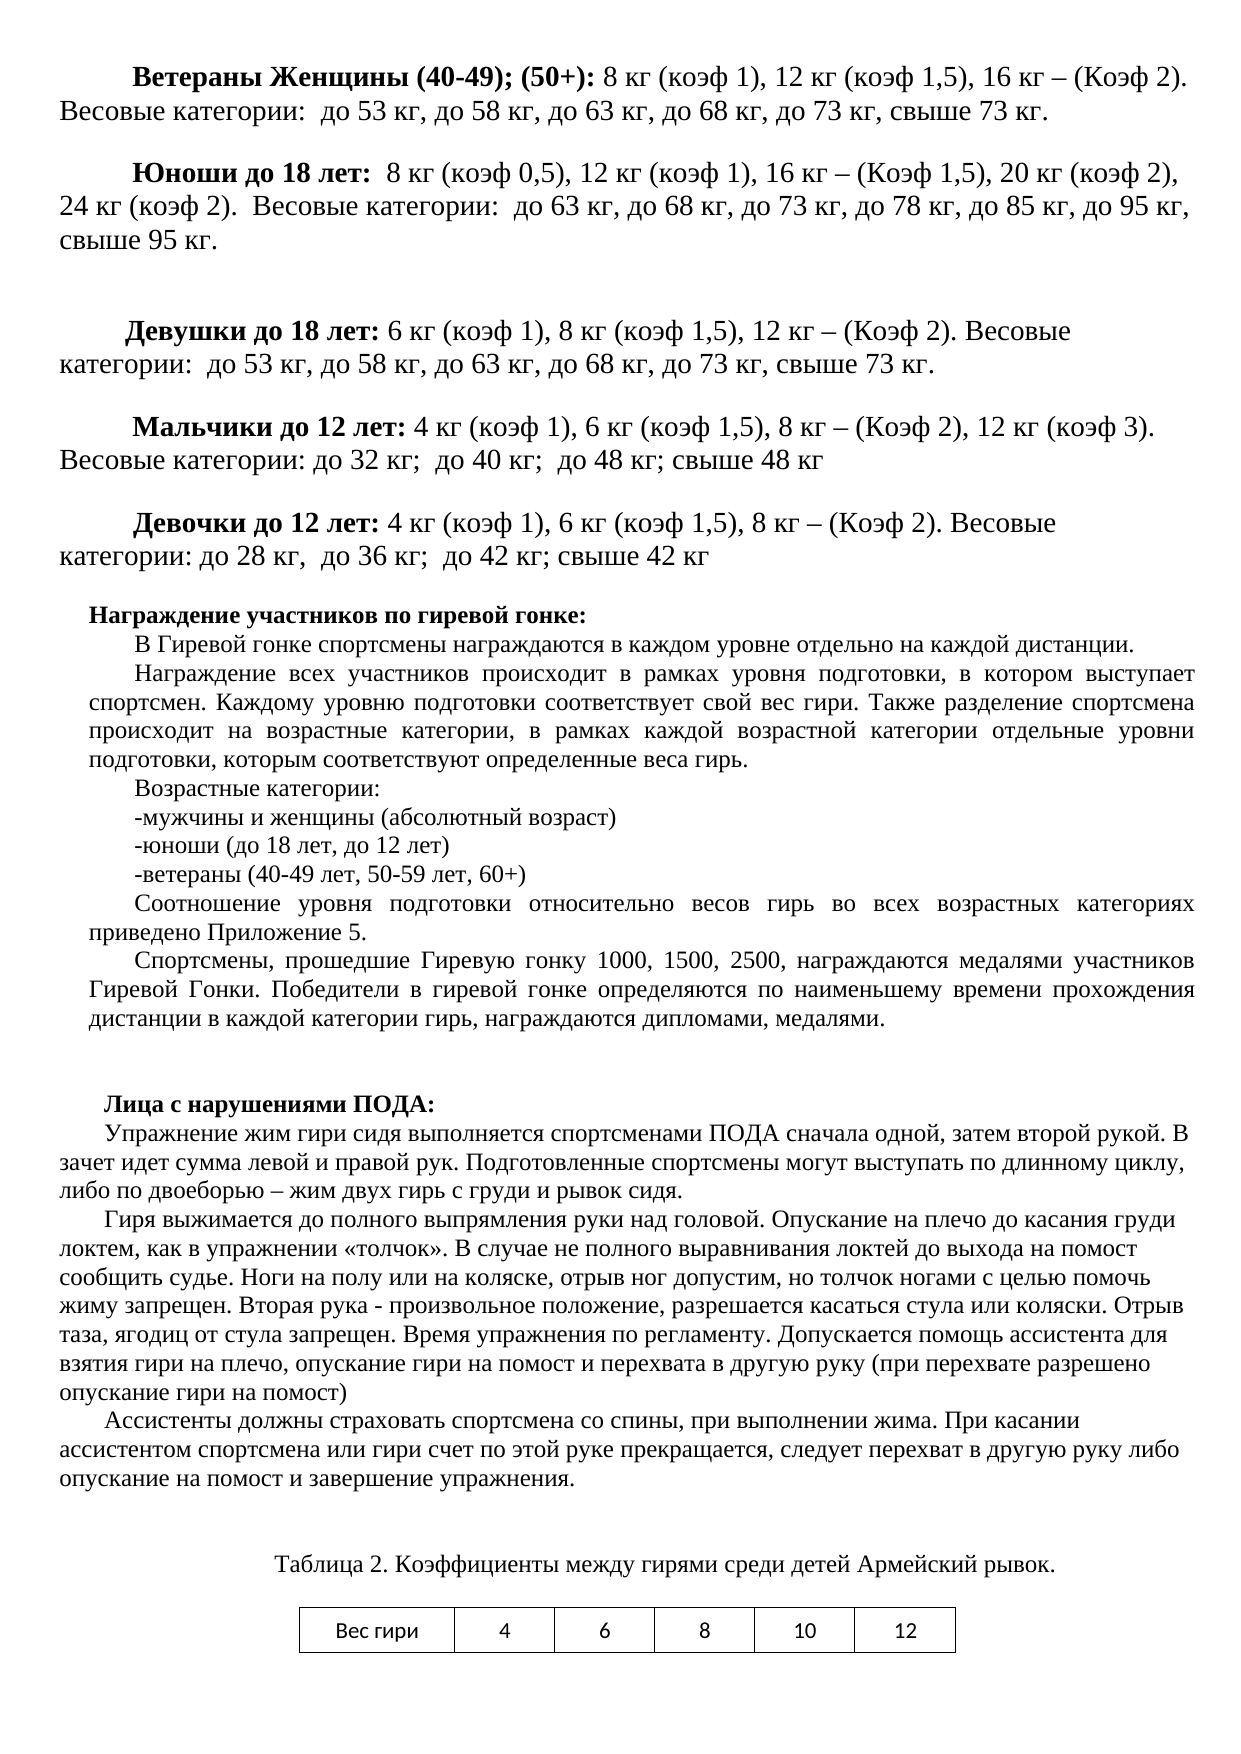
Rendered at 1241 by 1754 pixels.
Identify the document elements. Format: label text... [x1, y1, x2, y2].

table_header 4 [455, 1608, 554, 1652]
text Девочки до 12 лет: 4 кг (коэф 1), 6 кг (коэф 1,5), 8 кг – (Коэф 2). Весовые категории: до 28 кг, до 36 кг; до 42 кг; свыше 42 кг [59, 505, 1196, 572]
text В Гиревой гонке спортсмены награждаются в каждом уровне отдельно на каждой дистанции. [89, 629, 1196, 658]
text Лица с нарушениями ПОДА: [59, 1089, 1196, 1118]
text Таблица 2. Коэффициенты между гирями среди детей Армейский рывок. [89, 1549, 1196, 1578]
text -ветераны (40-49 лет, 50-59 лет, 60+) [89, 859, 1196, 888]
text -юноши (до 18 лет, до 12 лет) [89, 831, 1196, 859]
text Девушки до 18 лет: 6 кг (коэф 1), 8 кг (коэф 1,5), 12 кг – (Коэф 2). Весовые категории: до 53 кг, до 58 кг, до 63 кг, до 68 кг, до 73 кг, свыше 73 кг. [59, 313, 1196, 380]
text -мужчины и женщины (абсолютный возраст) [89, 802, 1196, 831]
table_header 10 [755, 1608, 854, 1652]
text Упражнение жим гири сидя выполняется спортсменами ПОДА сначала одной, затем второй рукой. В зачет идет сумма левой и правой рук. Подготовленные спортсмены могут выступать по длинному циклу, либо по двоеборью – жим двух гирь с груди и рывок сидя. [59, 1118, 1196, 1204]
text Соотношение уровня подготовки относительно весов гирь во всех возрастных категориях приведено Приложение 5. [89, 888, 1196, 946]
text Гиря выжимается до полного выпрямления руки над головой. Опускание на плечо до касания груди локтем, как в упражнении «толчок». В случае не полного выравнивания локтей до выхода на помост сообщить судье. Ноги на полу или на коляске, отрыв ног допустим, но толчок ногами с целью помочь жиму запрещен. Вторая рука - произвольное положение, разрешается касаться стула или коляски. Отрыв таза, ягодиц от стула запрещен. Время упражнения по регламенту. Допускается помощь ассистента для взятия гири на плечо, опускание гири на помост и перехвата в другую руку (при перехвате разрешено опускание гири на помост) [59, 1204, 1196, 1406]
text Возрастные категории: [89, 773, 1196, 802]
table_header 6 [555, 1608, 654, 1652]
text Юноши до 18 лет: 8 кг (коэф 0,5), 12 кг (коэф 1), 16 кг – (Коэф 1,5), 20 кг (коэф 2), 24 кг (коэф 2). Весовые категории: до 63 кг, до 68 кг, до 73 кг, до 78 кг, до 85 кг, до 95 кг, свыше 95 кг. [59, 155, 1196, 256]
table_header Вес гири [300, 1608, 454, 1652]
text Награждение всех участников происходит в рамках уровня подготовки, в котором выступает спортсмен. Каждому уровню подготовки соответствует свой вес гири. Также разделение спортсмена происходит на возрастные категории, в рамках каждой возрастной категории отдельные уровни подготовки, которым соответствуют определенные веса гирь. [89, 658, 1196, 773]
text Спортсмены, прошедшие Гиревую гонку 1000, 1500, 2500, награждаются медалями участников Гиревой Гонки. Победители в гиревой гонке определяются по наименьшему времени прохождения дистанции в каждой категории гирь, награждаются дипломами, медалями. [89, 946, 1196, 1032]
text Награждение участников по гиревой гонке: [89, 601, 1196, 629]
table_header 12 [855, 1608, 955, 1652]
table_header 8 [655, 1608, 754, 1652]
text Ветераны Женщины (40-49); (50+): 8 кг (коэф 1), 12 кг (коэф 1,5), 16 кг – (Коэф 2). Весовые категории: до 53 кг, до 58 кг, до 63 кг, до 68 кг, до 73 кг, свыше 73 кг. [59, 59, 1196, 126]
text Ассистенты должны страховать спортсмена со спины, при выполнении жима. При касании ассистентом спортсмена или гири счет по этой руке прекращается, следует перехват в другую руку либо опускание на помост и завершение упражнения. [59, 1406, 1196, 1492]
text Мальчики до 12 лет: 4 кг (коэф 1), 6 кг (коэф 1,5), 8 кг – (Коэф 2), 12 кг (коэф 3). Весовые категории: до 32 кг; до 40 кг; до 48 кг; свыше 48 кг [59, 409, 1196, 476]
